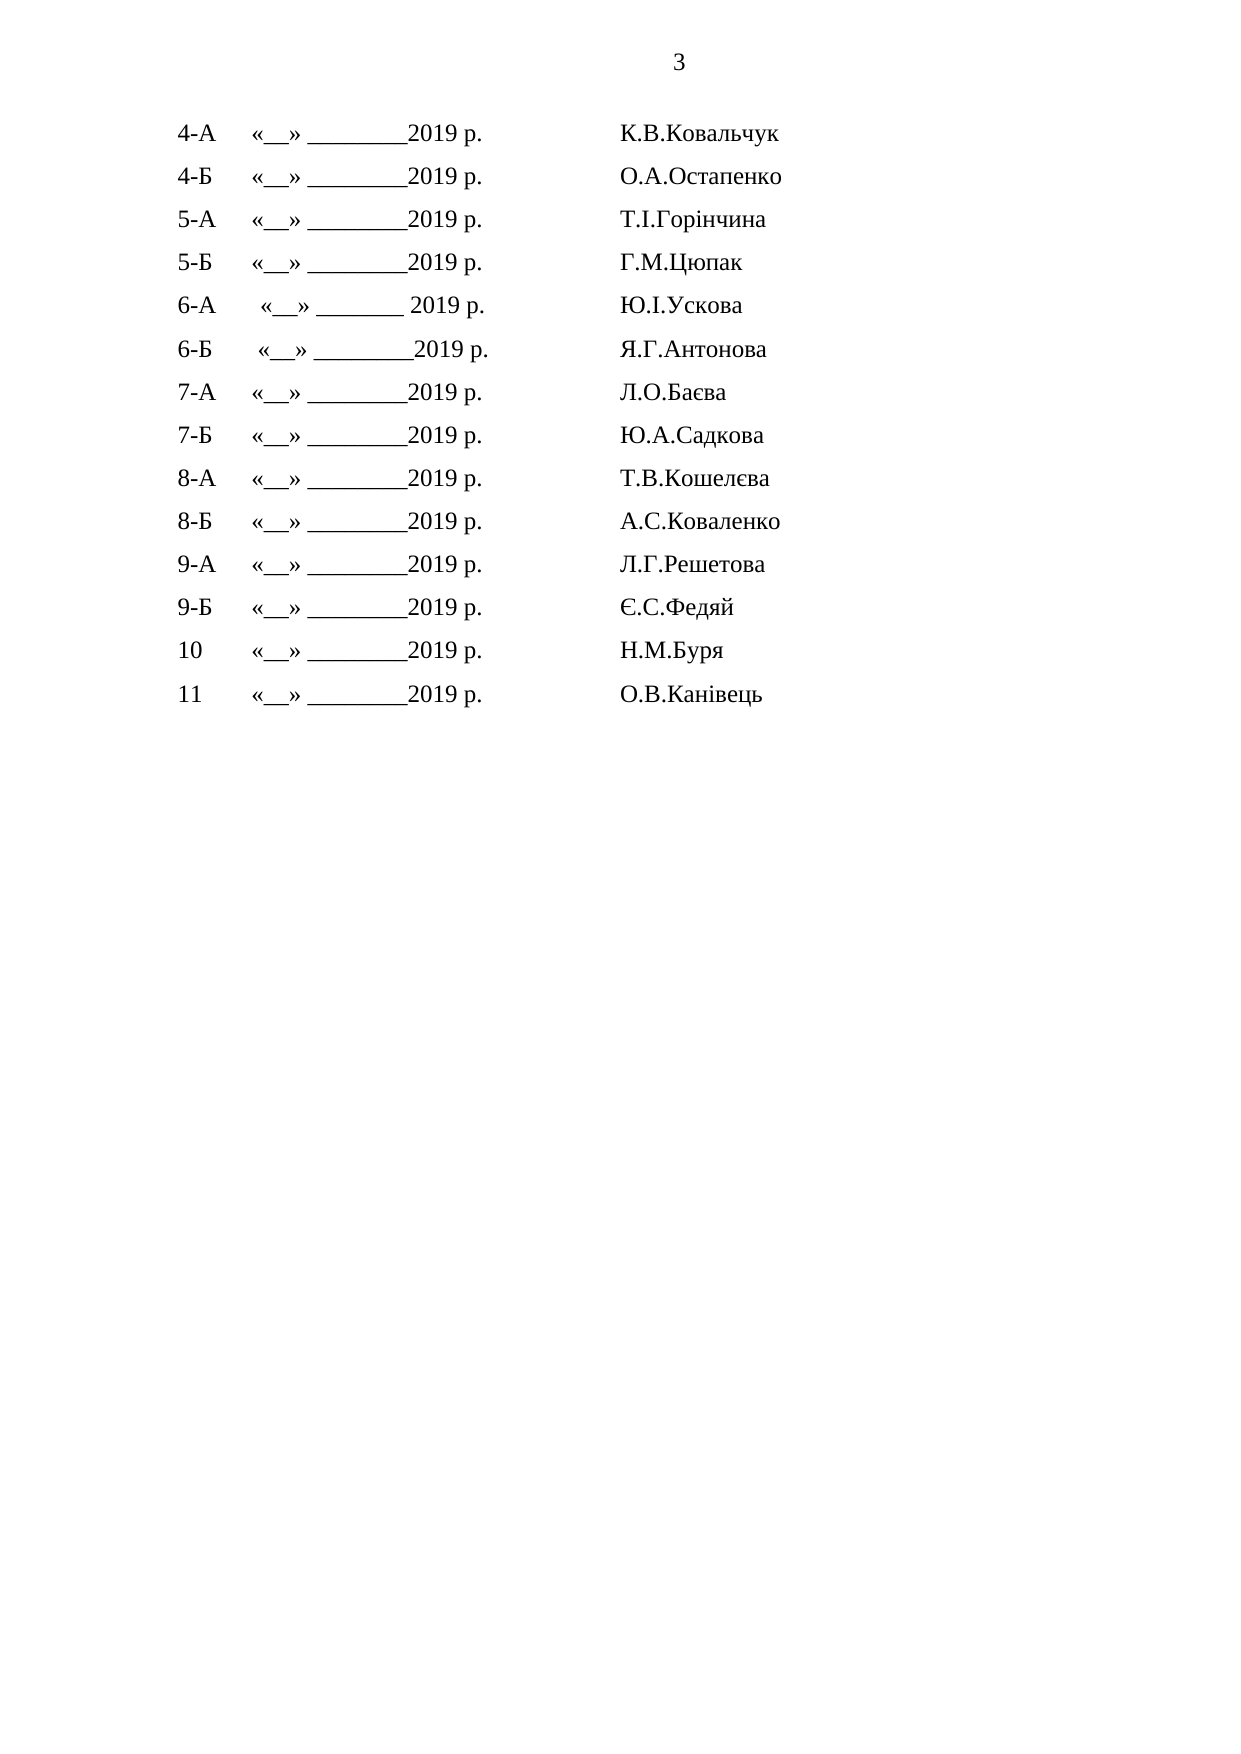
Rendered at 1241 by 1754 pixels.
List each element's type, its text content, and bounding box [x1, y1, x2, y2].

text 6-Б «__» ________2019 р. Я.Г.Антонова [177, 334, 1181, 362]
text 7-А «__» ________2019 р. Л.О.Баєва [177, 377, 1181, 406]
text 8-Б «__» ________2019 р. А.С.Коваленко [177, 506, 1181, 535]
text 4-А «__» ________2019 р. К.В.Ковальчук [177, 118, 1181, 147]
text 9-А «__» ________2019 р. Л.Г.Решетова [177, 549, 1181, 578]
text 5-А «__» ________2019 р. Т.І.Горінчина [177, 204, 1181, 233]
text 6-А «__» _______ 2019 р. Ю.І.Ускова [177, 291, 1181, 319]
text 10 «__» ________2019 р. Н.М.Буря [177, 636, 1181, 664]
text 9-Б «__» ________2019 р. Є.С.Федяй [177, 592, 1181, 621]
text 5-Б «__» ________2019 р. Г.М.Цюпак [177, 247, 1181, 276]
text 7-Б «__» ________2019 р. Ю.А.Садкова [177, 420, 1181, 449]
text 8-А «__» ________2019 р. Т.В.Кошелєва [177, 463, 1181, 492]
text 4-Б «__» ________2019 р. О.А.Остапенко [177, 161, 1181, 190]
text 11 «__» ________2019 р. О.В.Канівець [177, 679, 1181, 707]
